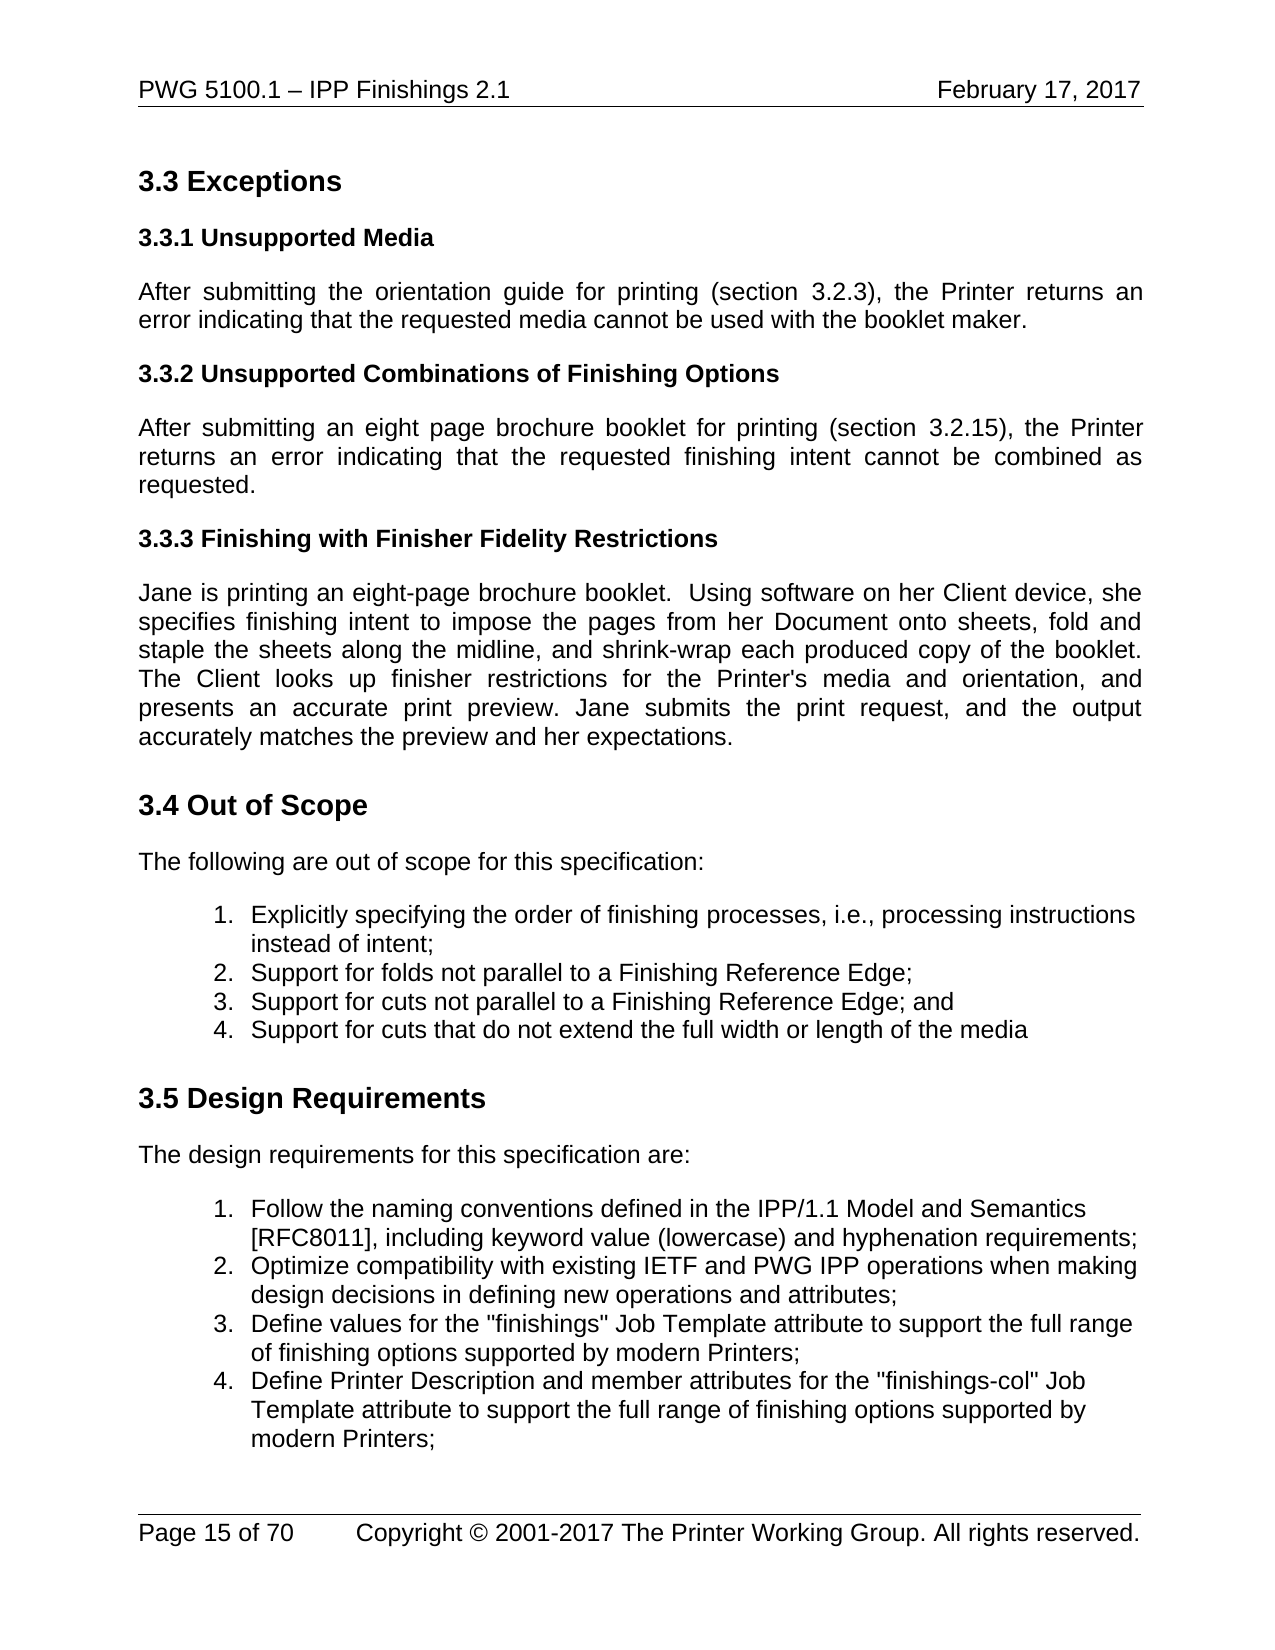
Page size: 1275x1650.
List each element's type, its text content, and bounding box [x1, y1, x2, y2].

text Design Requirements [138, 1081, 1144, 1115]
text The following are out of scope for this specification: [138, 846, 1144, 875]
text Unsupported Media [138, 223, 1144, 252]
text The design requirements for this specification are: [138, 1140, 1144, 1169]
list Define values for the "finishings" Job Template attribute to support the full range of finishing options supported by modern Printers; [213, 1309, 1144, 1366]
list Support for cuts not parallel to a Finishing Reference Edge; and [213, 986, 1144, 1015]
list Define Printer Description and member attributes for the "finishings-col" Job Template attribute to support the full range of finishing options supported by modern Printers; [213, 1366, 1144, 1452]
list Finishing with Finisher Fidelity Restrictions [138, 524, 1144, 553]
text After submitting an eight page brochure booklet for printing (section 3.2.15), the Printer returns an error indicating that the requested finishing intent cannot be combined as requested. [138, 413, 1144, 499]
text Out of Scope [138, 788, 1144, 821]
list Follow the naming conventions defined in the IPP/1.1 Model and Semantics [RFC8011], including keyword value (lowercase) and hyphenation requirements; [213, 1194, 1144, 1251]
text Exceptions [138, 164, 1144, 198]
text After submitting the orientation guide for printing (section 3.2.3), the Printer returns an error indicating that the requested media cannot be used with the booklet maker. [138, 277, 1144, 334]
text Unsupported Combinations of Finishing Options [138, 359, 1144, 388]
list Support for folds not parallel to a Finishing Reference Edge; [213, 958, 1144, 986]
list Explicitly specifying the order of finishing processes, i.e., processing instructions instead of intent; [213, 900, 1144, 958]
list Optimize compatibility with existing IETF and PWG IPP operations when making design decisions in defining new operations and attributes; [213, 1251, 1144, 1309]
text Jane is printing an eight-page brochure booklet. Using software on her Client device, she specifies finishing intent to impose the pages from her Document onto sheets, fold and staple the sheets along the midline, and shrink-wrap each produced copy of the booklet. The Client looks up finisher restrictions for the Printer's media and orientation, and presents an accurate print preview. Jane submits the print request, and the output accurately matches the preview and her expectations. [138, 578, 1144, 750]
list Support for cuts that do not extend the full width or length of the media [213, 1015, 1144, 1044]
